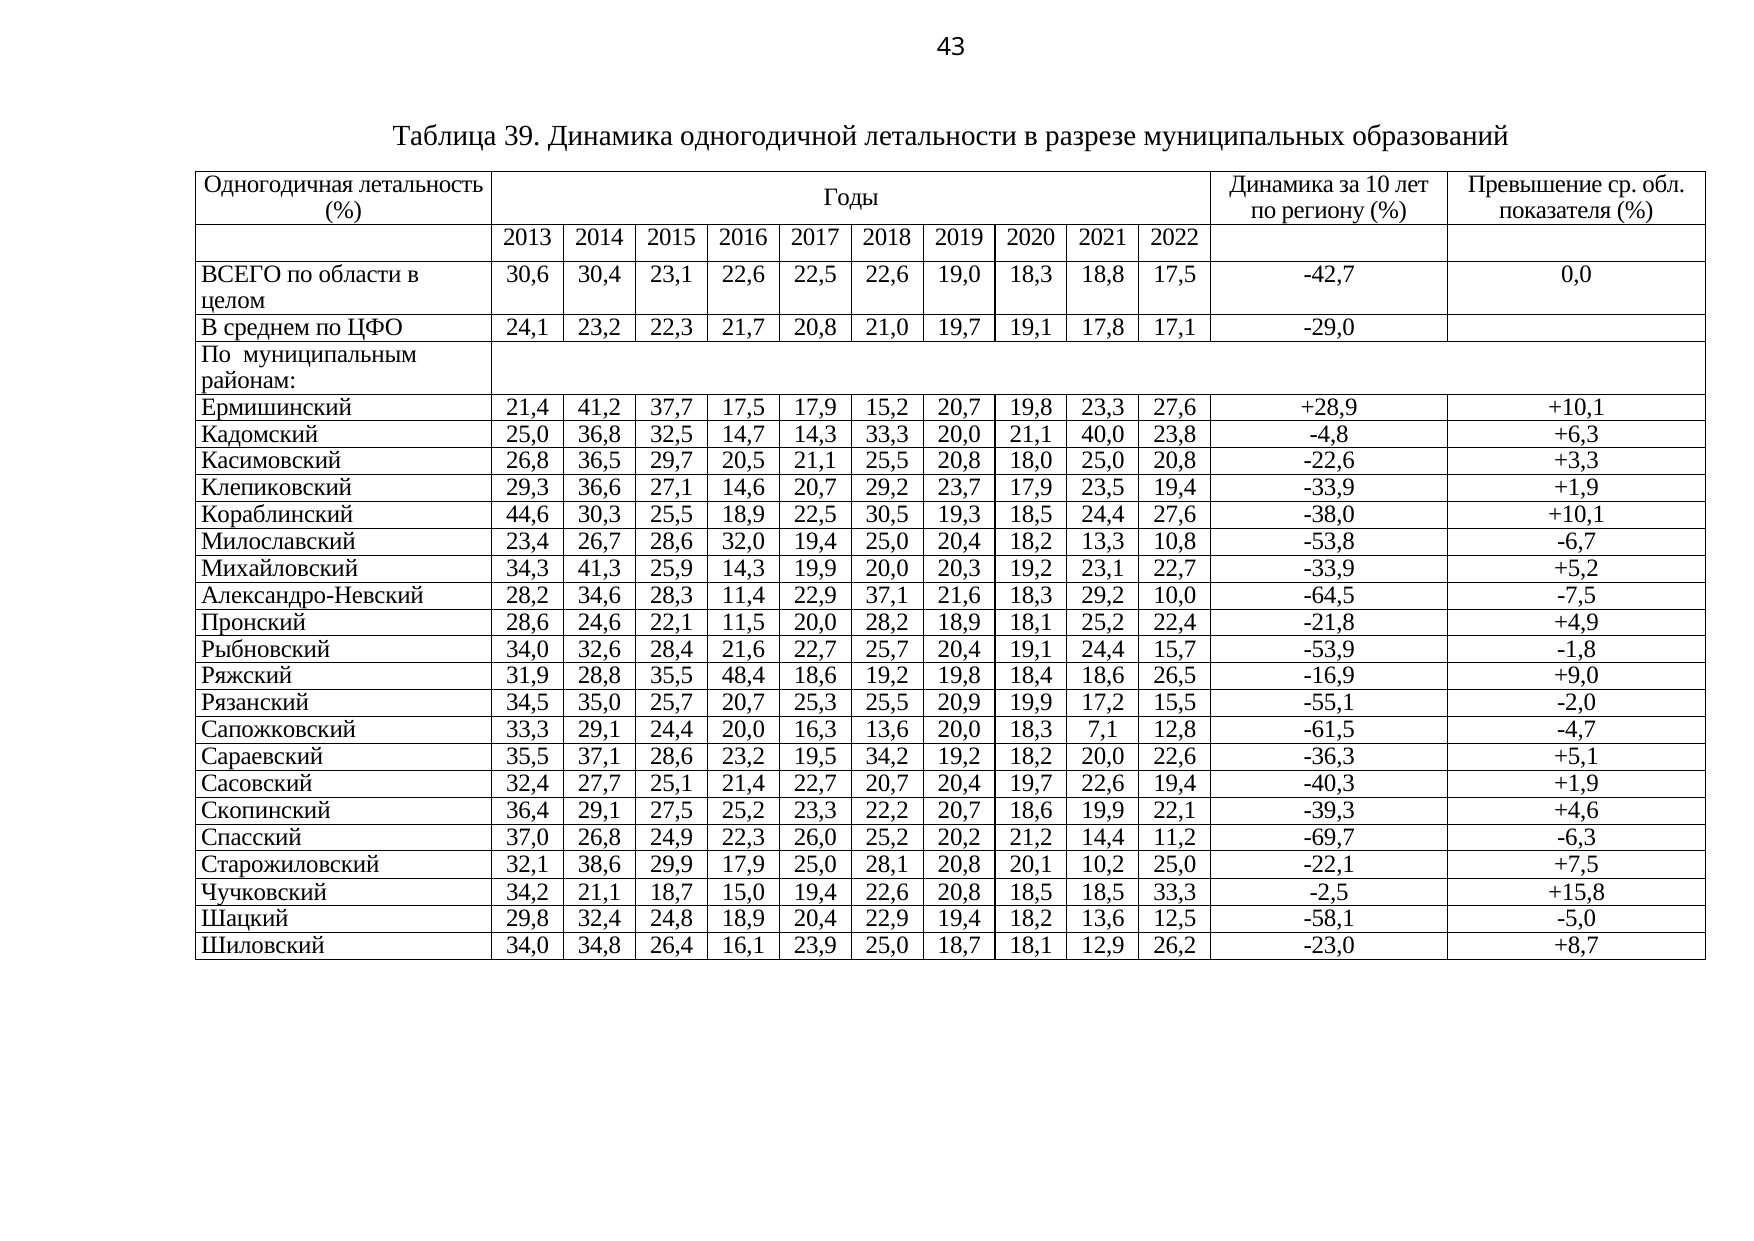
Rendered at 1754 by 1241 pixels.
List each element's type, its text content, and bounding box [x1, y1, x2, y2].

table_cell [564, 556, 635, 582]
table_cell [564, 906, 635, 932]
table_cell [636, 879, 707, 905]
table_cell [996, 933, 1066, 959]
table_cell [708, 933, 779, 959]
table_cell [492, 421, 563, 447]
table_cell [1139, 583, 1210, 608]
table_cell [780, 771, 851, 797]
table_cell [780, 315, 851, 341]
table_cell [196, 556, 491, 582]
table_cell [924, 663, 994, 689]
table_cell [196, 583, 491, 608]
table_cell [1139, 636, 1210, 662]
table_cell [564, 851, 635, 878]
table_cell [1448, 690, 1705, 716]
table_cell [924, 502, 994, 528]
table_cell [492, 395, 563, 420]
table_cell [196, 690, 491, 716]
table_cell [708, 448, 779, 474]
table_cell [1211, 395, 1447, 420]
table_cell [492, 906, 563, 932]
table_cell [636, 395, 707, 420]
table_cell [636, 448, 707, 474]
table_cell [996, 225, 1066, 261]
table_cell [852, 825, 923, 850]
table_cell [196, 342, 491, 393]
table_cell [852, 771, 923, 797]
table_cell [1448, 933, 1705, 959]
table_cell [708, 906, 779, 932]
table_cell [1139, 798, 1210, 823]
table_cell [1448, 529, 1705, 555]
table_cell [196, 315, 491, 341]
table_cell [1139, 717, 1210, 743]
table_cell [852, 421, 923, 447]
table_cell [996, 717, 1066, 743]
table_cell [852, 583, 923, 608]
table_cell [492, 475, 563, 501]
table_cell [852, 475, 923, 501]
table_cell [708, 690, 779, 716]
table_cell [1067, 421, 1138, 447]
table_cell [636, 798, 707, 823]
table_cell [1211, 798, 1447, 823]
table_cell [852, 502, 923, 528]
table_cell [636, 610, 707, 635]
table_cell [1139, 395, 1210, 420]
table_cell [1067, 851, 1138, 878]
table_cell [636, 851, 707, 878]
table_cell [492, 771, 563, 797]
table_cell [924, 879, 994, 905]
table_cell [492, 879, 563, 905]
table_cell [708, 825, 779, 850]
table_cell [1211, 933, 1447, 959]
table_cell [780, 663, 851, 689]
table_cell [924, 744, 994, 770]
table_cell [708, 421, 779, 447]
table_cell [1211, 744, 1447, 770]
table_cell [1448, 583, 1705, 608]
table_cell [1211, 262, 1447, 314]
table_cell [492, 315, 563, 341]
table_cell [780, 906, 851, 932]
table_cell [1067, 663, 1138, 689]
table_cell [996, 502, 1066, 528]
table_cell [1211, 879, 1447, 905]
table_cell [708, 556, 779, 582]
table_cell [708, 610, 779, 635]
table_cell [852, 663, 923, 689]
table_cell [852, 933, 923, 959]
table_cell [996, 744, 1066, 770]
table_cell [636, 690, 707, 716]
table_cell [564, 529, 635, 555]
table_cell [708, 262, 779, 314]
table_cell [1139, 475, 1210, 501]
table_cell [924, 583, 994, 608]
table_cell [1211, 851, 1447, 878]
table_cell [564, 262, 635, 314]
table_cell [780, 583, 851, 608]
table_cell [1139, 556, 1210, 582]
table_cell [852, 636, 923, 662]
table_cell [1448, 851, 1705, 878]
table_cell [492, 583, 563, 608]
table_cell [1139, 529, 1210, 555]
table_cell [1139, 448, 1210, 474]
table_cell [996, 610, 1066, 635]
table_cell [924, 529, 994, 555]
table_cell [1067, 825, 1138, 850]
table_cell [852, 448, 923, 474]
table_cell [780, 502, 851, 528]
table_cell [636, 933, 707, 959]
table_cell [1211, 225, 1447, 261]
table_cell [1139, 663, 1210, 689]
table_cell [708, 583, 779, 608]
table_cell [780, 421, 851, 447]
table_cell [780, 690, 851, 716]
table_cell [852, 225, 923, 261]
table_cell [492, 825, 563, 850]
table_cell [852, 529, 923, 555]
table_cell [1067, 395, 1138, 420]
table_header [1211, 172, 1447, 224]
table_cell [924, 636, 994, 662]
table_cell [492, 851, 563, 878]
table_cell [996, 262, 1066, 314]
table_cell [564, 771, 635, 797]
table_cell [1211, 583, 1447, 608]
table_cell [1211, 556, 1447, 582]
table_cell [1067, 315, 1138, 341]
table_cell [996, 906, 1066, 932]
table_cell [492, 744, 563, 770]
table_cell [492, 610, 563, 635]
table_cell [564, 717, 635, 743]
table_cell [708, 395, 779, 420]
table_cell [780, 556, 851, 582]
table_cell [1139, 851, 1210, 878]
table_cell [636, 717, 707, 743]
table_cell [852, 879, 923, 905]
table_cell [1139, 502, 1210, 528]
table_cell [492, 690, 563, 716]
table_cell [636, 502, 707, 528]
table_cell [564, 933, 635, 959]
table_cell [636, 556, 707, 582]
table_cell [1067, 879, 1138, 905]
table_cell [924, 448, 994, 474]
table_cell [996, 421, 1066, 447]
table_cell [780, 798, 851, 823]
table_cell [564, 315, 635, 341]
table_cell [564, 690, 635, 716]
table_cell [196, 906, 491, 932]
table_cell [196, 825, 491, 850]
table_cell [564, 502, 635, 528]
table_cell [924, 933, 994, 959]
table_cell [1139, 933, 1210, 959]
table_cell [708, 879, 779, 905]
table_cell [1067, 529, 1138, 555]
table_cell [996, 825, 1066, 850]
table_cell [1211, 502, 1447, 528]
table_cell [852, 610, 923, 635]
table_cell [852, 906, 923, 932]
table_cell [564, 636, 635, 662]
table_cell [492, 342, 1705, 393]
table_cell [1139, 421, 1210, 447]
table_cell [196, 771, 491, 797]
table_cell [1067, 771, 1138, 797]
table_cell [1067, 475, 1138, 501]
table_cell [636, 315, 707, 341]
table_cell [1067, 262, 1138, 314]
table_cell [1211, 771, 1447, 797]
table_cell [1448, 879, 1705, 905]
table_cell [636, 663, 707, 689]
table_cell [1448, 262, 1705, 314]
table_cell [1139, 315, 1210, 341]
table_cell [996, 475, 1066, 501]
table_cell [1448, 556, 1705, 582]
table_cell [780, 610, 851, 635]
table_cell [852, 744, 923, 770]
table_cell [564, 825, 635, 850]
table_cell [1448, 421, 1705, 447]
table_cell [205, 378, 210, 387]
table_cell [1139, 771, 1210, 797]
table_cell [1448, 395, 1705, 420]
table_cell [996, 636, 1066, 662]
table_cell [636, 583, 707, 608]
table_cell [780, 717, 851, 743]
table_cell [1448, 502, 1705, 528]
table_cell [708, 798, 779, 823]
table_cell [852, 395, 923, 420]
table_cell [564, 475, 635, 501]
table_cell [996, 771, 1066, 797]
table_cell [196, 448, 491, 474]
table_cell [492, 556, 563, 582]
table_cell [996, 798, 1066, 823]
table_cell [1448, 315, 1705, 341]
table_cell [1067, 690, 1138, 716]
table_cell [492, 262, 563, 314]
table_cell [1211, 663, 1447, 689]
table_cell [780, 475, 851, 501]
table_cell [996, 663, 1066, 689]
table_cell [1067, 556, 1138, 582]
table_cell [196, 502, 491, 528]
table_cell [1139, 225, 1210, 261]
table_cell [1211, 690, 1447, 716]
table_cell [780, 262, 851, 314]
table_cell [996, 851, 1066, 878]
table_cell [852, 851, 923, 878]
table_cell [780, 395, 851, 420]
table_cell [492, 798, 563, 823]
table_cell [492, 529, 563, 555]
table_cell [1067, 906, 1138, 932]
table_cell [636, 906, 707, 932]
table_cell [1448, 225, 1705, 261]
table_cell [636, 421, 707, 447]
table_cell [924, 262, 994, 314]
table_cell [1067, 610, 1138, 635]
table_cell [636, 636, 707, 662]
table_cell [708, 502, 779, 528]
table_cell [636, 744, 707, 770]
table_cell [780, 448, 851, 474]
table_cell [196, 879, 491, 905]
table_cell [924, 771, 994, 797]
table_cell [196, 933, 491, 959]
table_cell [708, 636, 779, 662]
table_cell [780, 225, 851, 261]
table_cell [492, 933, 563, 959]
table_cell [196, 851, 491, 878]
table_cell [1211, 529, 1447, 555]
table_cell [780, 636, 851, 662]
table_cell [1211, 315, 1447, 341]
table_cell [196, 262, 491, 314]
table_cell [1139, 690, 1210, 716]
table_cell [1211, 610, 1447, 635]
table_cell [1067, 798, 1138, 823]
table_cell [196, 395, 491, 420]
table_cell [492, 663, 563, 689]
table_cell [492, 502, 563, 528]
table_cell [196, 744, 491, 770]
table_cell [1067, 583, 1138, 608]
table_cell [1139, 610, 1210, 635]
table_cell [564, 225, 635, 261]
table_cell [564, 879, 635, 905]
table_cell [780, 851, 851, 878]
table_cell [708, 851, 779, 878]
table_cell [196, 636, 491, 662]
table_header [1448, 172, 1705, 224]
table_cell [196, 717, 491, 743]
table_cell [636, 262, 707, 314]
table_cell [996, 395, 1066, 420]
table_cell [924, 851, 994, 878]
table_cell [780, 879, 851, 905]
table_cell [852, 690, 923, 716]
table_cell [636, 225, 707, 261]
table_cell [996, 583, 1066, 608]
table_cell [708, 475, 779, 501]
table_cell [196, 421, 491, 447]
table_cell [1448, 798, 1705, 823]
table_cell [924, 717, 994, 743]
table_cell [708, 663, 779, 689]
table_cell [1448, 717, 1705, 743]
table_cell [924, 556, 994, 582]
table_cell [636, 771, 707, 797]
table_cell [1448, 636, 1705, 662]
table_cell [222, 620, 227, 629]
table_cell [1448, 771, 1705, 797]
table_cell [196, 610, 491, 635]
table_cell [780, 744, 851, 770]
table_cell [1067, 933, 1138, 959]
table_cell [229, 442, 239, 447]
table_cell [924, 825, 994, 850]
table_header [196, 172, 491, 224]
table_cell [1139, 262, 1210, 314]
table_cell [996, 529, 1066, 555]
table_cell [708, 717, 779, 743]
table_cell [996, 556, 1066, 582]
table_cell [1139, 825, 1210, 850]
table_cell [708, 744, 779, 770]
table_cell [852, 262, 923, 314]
text Таблица 39. Динамика одногодичной летальности в разрезе муниципальных образований [207, 118, 1695, 152]
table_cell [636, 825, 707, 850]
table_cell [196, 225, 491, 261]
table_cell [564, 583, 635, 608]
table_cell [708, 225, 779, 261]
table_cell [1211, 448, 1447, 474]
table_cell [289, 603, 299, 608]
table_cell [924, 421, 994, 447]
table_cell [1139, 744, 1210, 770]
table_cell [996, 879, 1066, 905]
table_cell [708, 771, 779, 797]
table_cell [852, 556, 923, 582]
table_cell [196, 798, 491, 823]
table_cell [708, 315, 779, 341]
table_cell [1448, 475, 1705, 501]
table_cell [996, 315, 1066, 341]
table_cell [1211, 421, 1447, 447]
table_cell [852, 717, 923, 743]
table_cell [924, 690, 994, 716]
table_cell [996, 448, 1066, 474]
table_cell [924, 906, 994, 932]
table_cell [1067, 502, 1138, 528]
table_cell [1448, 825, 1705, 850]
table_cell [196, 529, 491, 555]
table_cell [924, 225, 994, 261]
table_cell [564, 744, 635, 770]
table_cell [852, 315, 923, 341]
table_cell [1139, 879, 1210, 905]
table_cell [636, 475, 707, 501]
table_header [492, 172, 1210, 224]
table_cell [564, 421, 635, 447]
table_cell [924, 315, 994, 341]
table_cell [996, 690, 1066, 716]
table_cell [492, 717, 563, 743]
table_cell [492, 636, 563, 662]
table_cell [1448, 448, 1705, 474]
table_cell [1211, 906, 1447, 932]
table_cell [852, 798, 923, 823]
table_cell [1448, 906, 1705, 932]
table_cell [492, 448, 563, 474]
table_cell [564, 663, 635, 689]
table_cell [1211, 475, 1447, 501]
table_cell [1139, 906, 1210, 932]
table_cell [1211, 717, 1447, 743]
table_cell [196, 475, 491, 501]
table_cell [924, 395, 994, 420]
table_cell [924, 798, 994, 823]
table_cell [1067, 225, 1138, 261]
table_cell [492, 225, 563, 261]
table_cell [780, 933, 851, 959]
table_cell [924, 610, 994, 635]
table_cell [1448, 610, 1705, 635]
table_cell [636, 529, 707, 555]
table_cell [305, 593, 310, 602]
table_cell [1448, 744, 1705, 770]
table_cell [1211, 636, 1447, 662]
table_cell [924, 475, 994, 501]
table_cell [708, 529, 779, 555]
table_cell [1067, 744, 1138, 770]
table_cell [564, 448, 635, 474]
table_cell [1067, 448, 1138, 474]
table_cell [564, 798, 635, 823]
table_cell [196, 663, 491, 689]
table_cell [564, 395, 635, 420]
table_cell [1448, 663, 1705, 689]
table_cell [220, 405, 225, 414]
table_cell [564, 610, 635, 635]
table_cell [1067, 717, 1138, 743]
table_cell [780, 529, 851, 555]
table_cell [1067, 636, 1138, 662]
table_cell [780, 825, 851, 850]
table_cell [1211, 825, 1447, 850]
